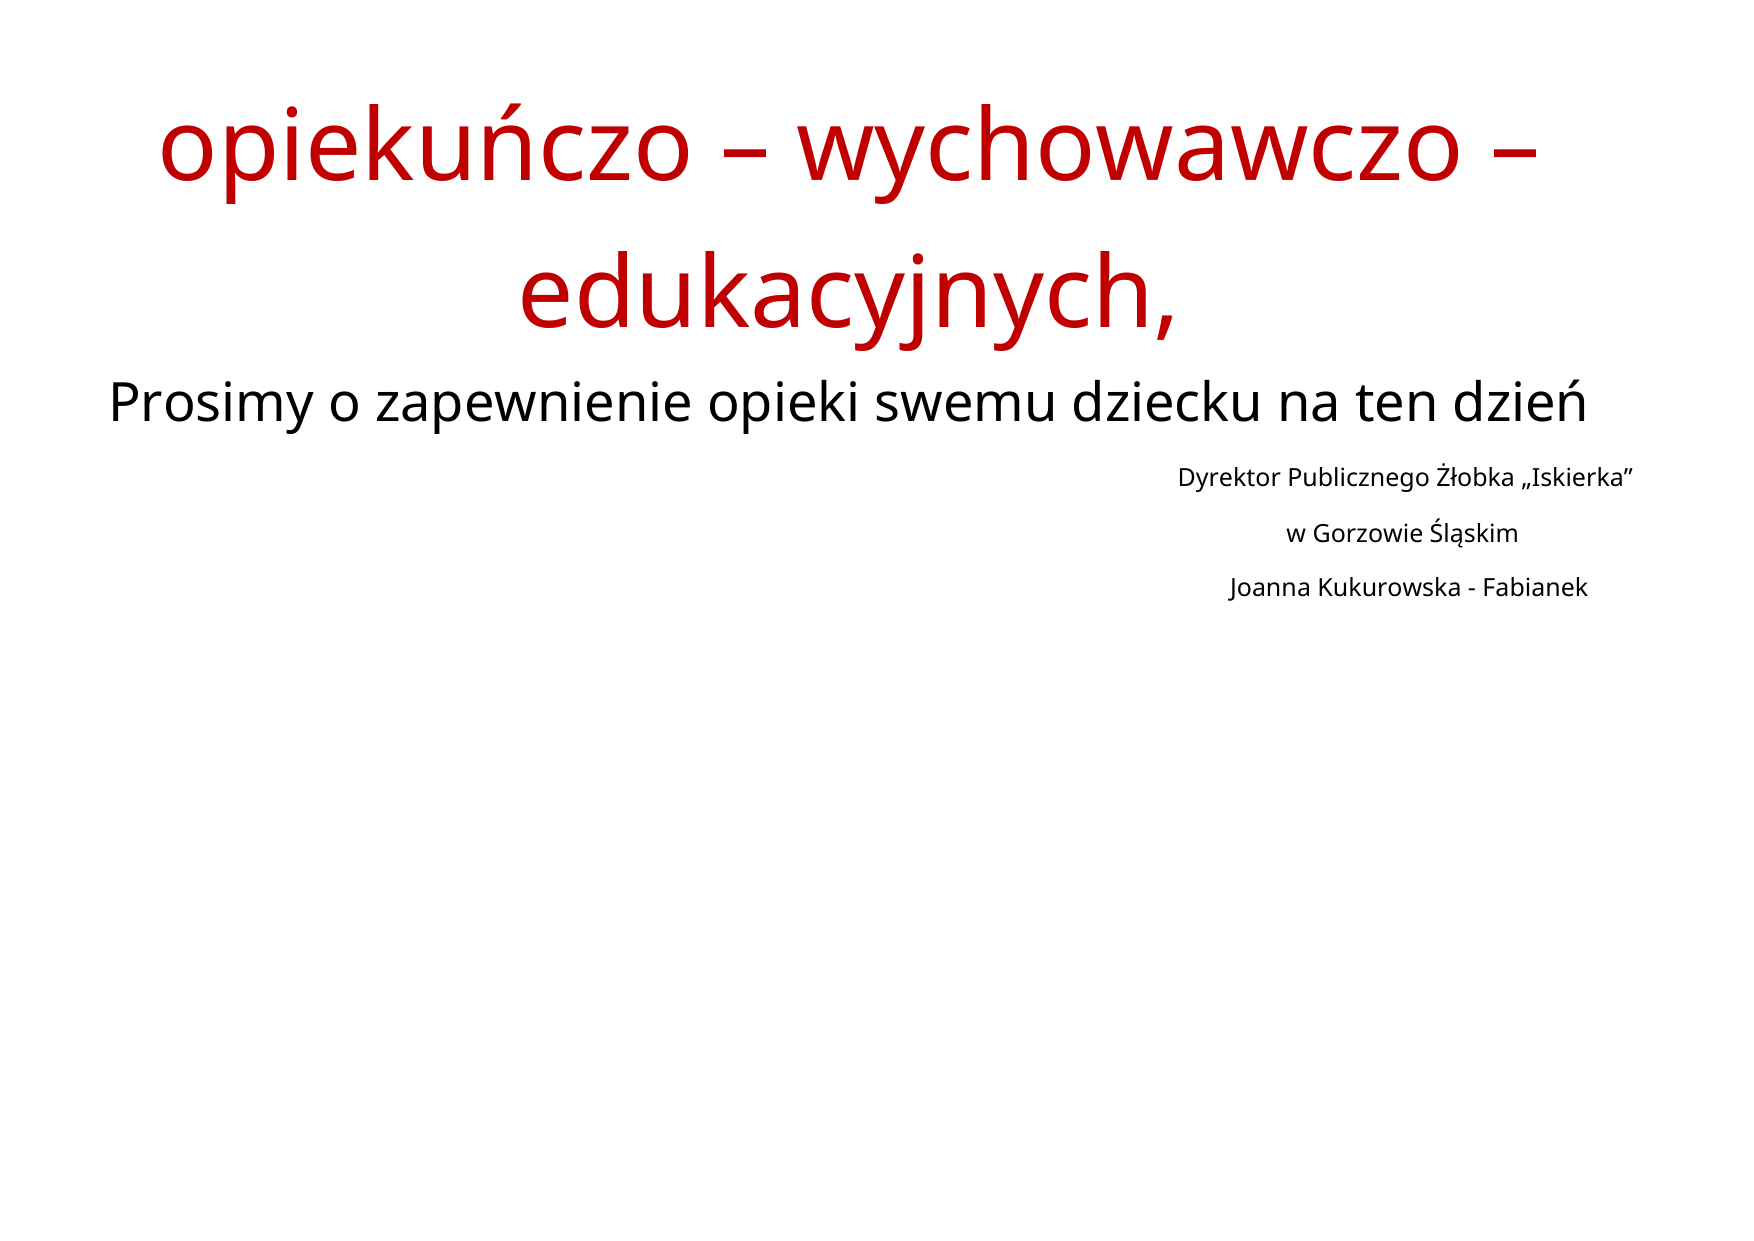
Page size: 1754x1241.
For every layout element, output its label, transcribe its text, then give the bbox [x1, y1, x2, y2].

text Dyrektor Publicznego Żłobka „Iskierka” [59, 459, 1639, 493]
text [59, 74, 1639, 437]
text Joanna Kukurowska - Fabianek [59, 569, 1639, 603]
text w Gorzowie Śląskim [59, 516, 1639, 550]
